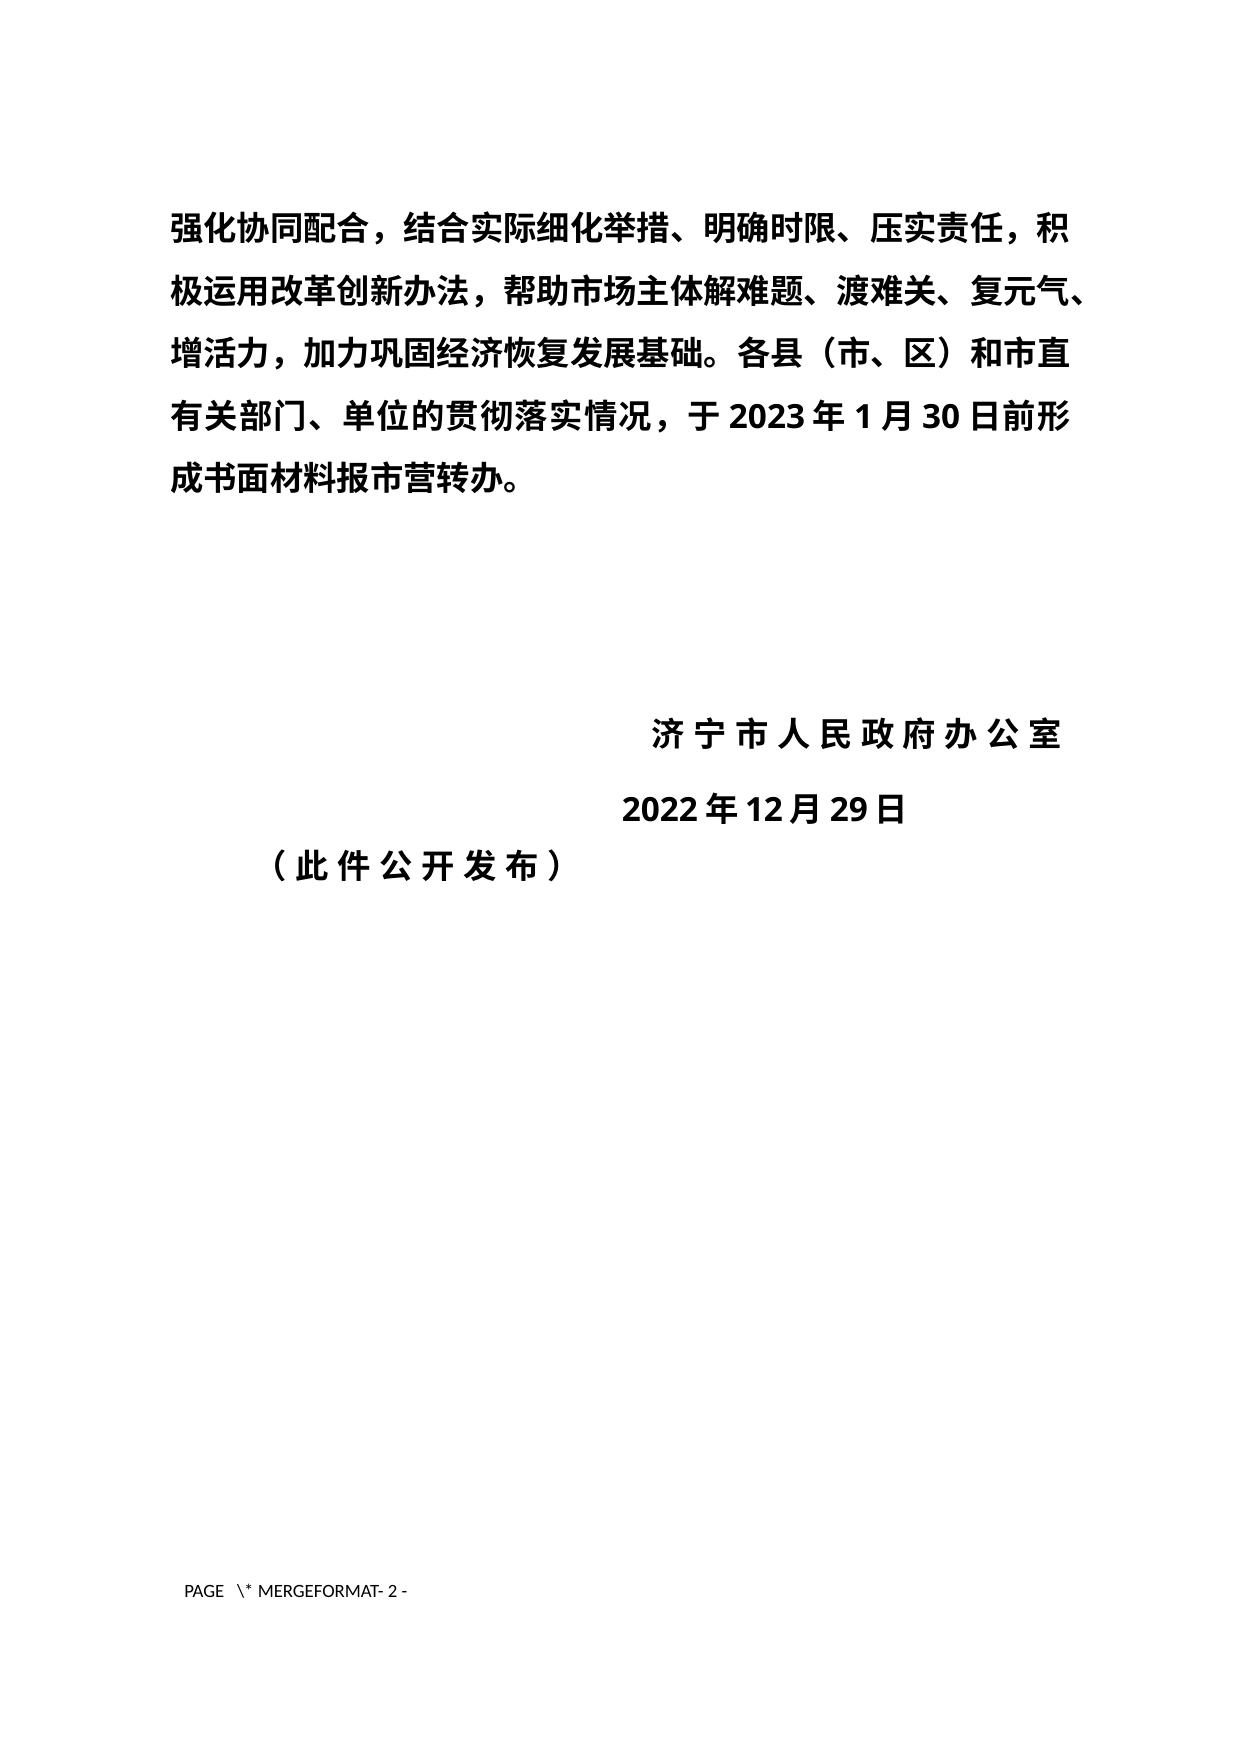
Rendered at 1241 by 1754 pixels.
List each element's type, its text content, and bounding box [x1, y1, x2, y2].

text （此件公开发布） [170, 832, 1070, 897]
text 2022年12月29日 [170, 765, 1070, 832]
text 济宁市人民政府办公室 [170, 699, 1070, 765]
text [170, 191, 1070, 503]
